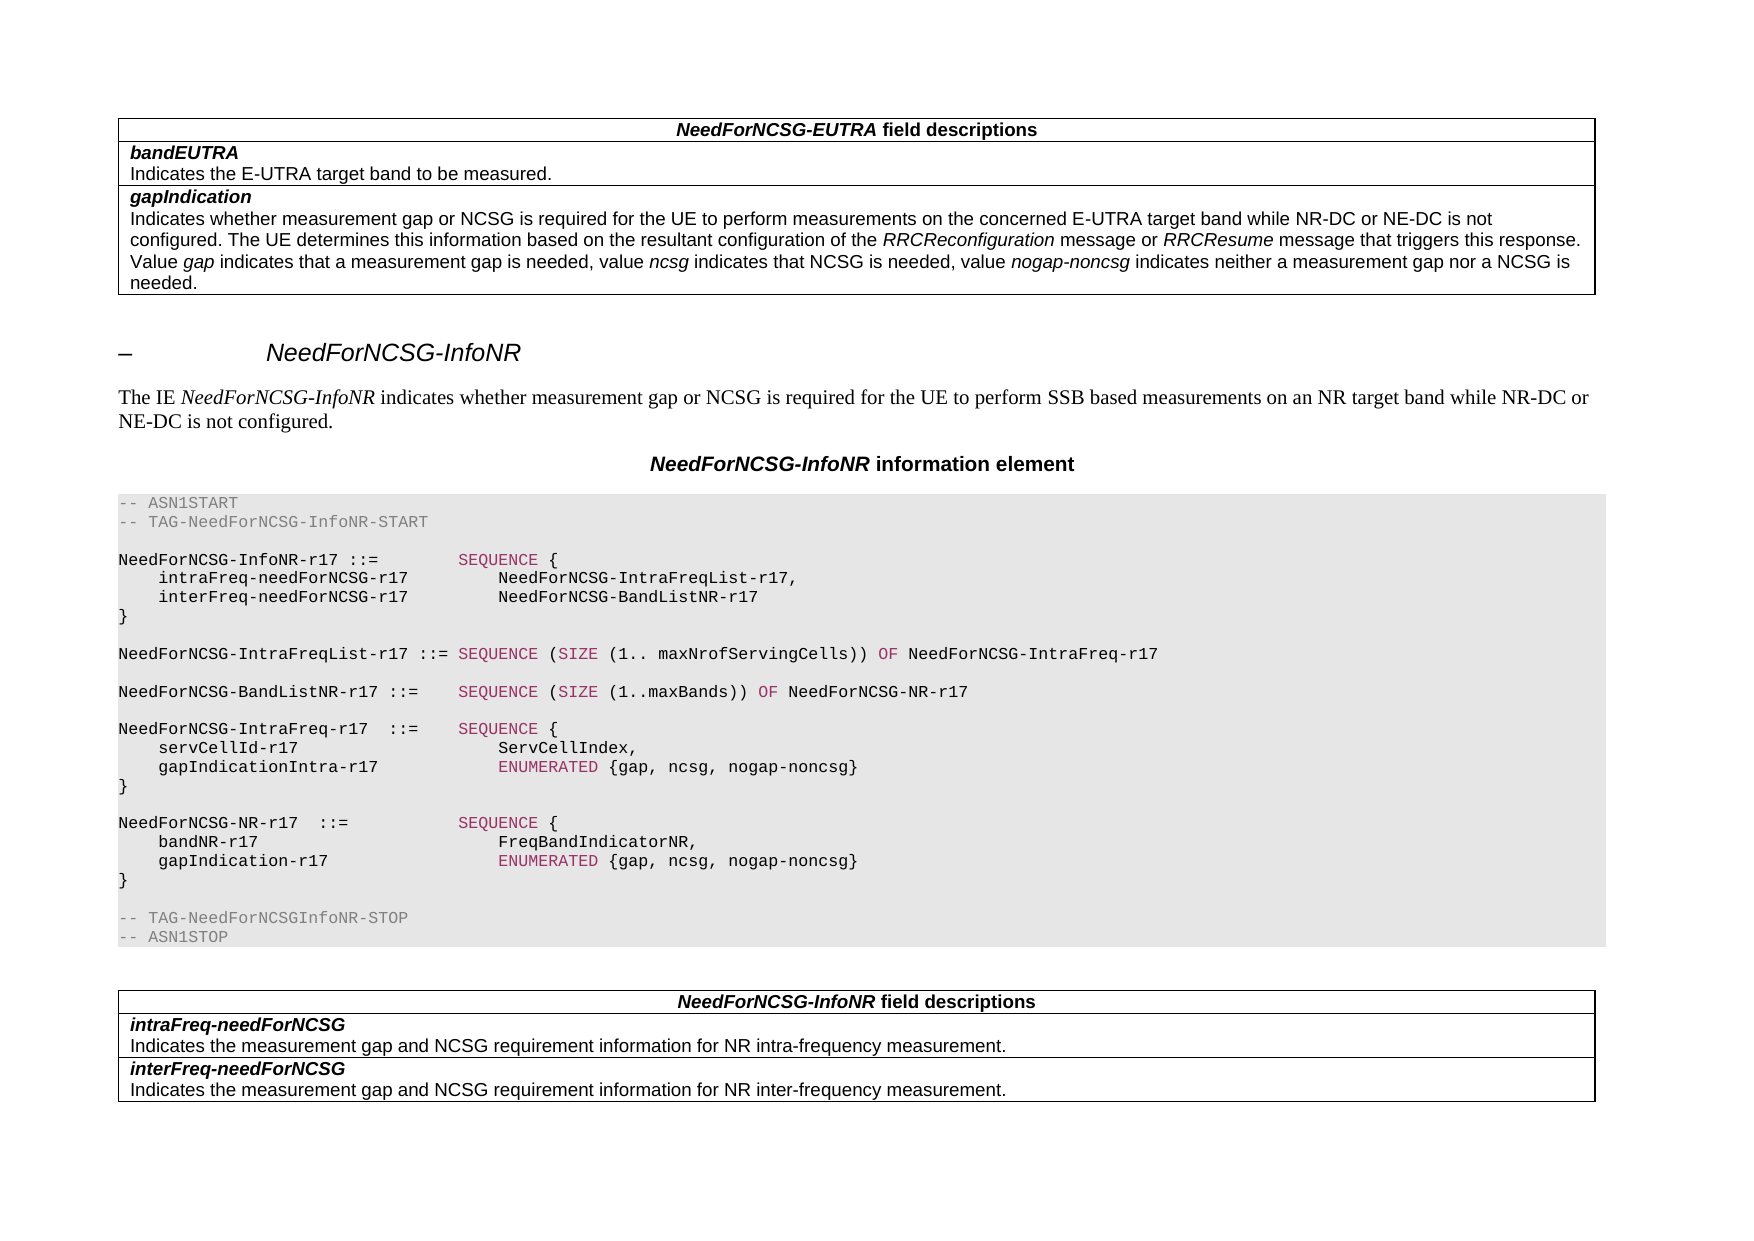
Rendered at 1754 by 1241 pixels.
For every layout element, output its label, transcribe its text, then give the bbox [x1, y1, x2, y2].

text gapIndicationIntra-r17 ENUMERATED {gap, ncsg, nogap-noncsg} [118, 758, 1606, 777]
text -- TAG-NeedForNCSG-InfoNR-START [118, 513, 1606, 532]
text } [118, 872, 1606, 891]
text NeedForNCSG-IntraFreq-r17 ::= SEQUENCE { [118, 721, 1606, 740]
text NeedForNCSG-IntraFreqList-r17 ::= SEQUENCE (SIZE (1.. maxNrofServingCells)) OF NeedForNCSG-IntraFreq-r17 [118, 645, 1606, 664]
table_header NeedForNCSG-InfoNR field descriptions [119, 991, 1594, 1012]
text The IE NeedForNCSG-InfoNR indicates whether measurement gap or NCSG is required for the UE to perform SSB based measurements on an NR target band while NR-DC or NE-DC is not configured. [118, 385, 1606, 433]
subtitle – NeedForNCSG-InfoNR [118, 337, 1606, 366]
text } [118, 608, 1606, 627]
table_cell intraFreq-needForNCSG Indicates the measurement gap and NCSG requirement information for NR intra-frequency measurement. [119, 1014, 1594, 1057]
text -- TAG-NeedForNCSGInfoNR-STOP [118, 909, 1606, 928]
table_cell bandEUTRA Indicates the E-UTRA target band to be measured. [119, 142, 1594, 185]
text -- ASN1STOP [118, 928, 1606, 947]
text NeedForNCSG-BandListNR-r17 ::= SEQUENCE (SIZE (1..maxBands)) OF NeedForNCSG-NR-r17 [118, 683, 1606, 702]
table_cell interFreq-needForNCSG Indicates the measurement gap and NCSG requirement information for NR inter-frequency measurement. [119, 1058, 1594, 1101]
text servCellId-r17 ServCellIndex, [118, 740, 1606, 758]
text NeedForNCSG-InfoNR information element [118, 452, 1606, 476]
text } [118, 777, 1606, 796]
text bandNR-r17 FreqBandIndicatorNR, [118, 834, 1606, 853]
text NeedForNCSG-NR-r17 ::= SEQUENCE { [118, 815, 1606, 834]
text NeedForNCSG-InfoNR-r17 ::= SEQUENCE { [118, 551, 1606, 570]
text interFreq-needForNCSG-r17 NeedForNCSG-BandListNR-r17 [118, 589, 1606, 608]
text gapIndication-r17 ENUMERATED {gap, ncsg, nogap-noncsg} [118, 853, 1606, 872]
table_cell gapIndication Indicates whether measurement gap or NCSG is required for the UE to perform measurements on the concerned E-UTRA target band while NR-DC or NE-DC is not configured. The UE determines this information based on the resultant configuration of the RRCReconfiguration message or RRCResume message that triggers this response. Value gap indicates that a measurement gap is needed, value ncsg indicates that NCSG is needed, value nogap-noncsg indicates neither a measurement gap nor a NCSG is needed. [119, 186, 1594, 294]
text intraFreq-needForNCSG-r17 NeedForNCSG-IntraFreqList-r17, [118, 570, 1606, 589]
text -- ASN1START [118, 494, 1606, 513]
table_header NeedForNCSG-EUTRA field descriptions [119, 119, 1594, 141]
